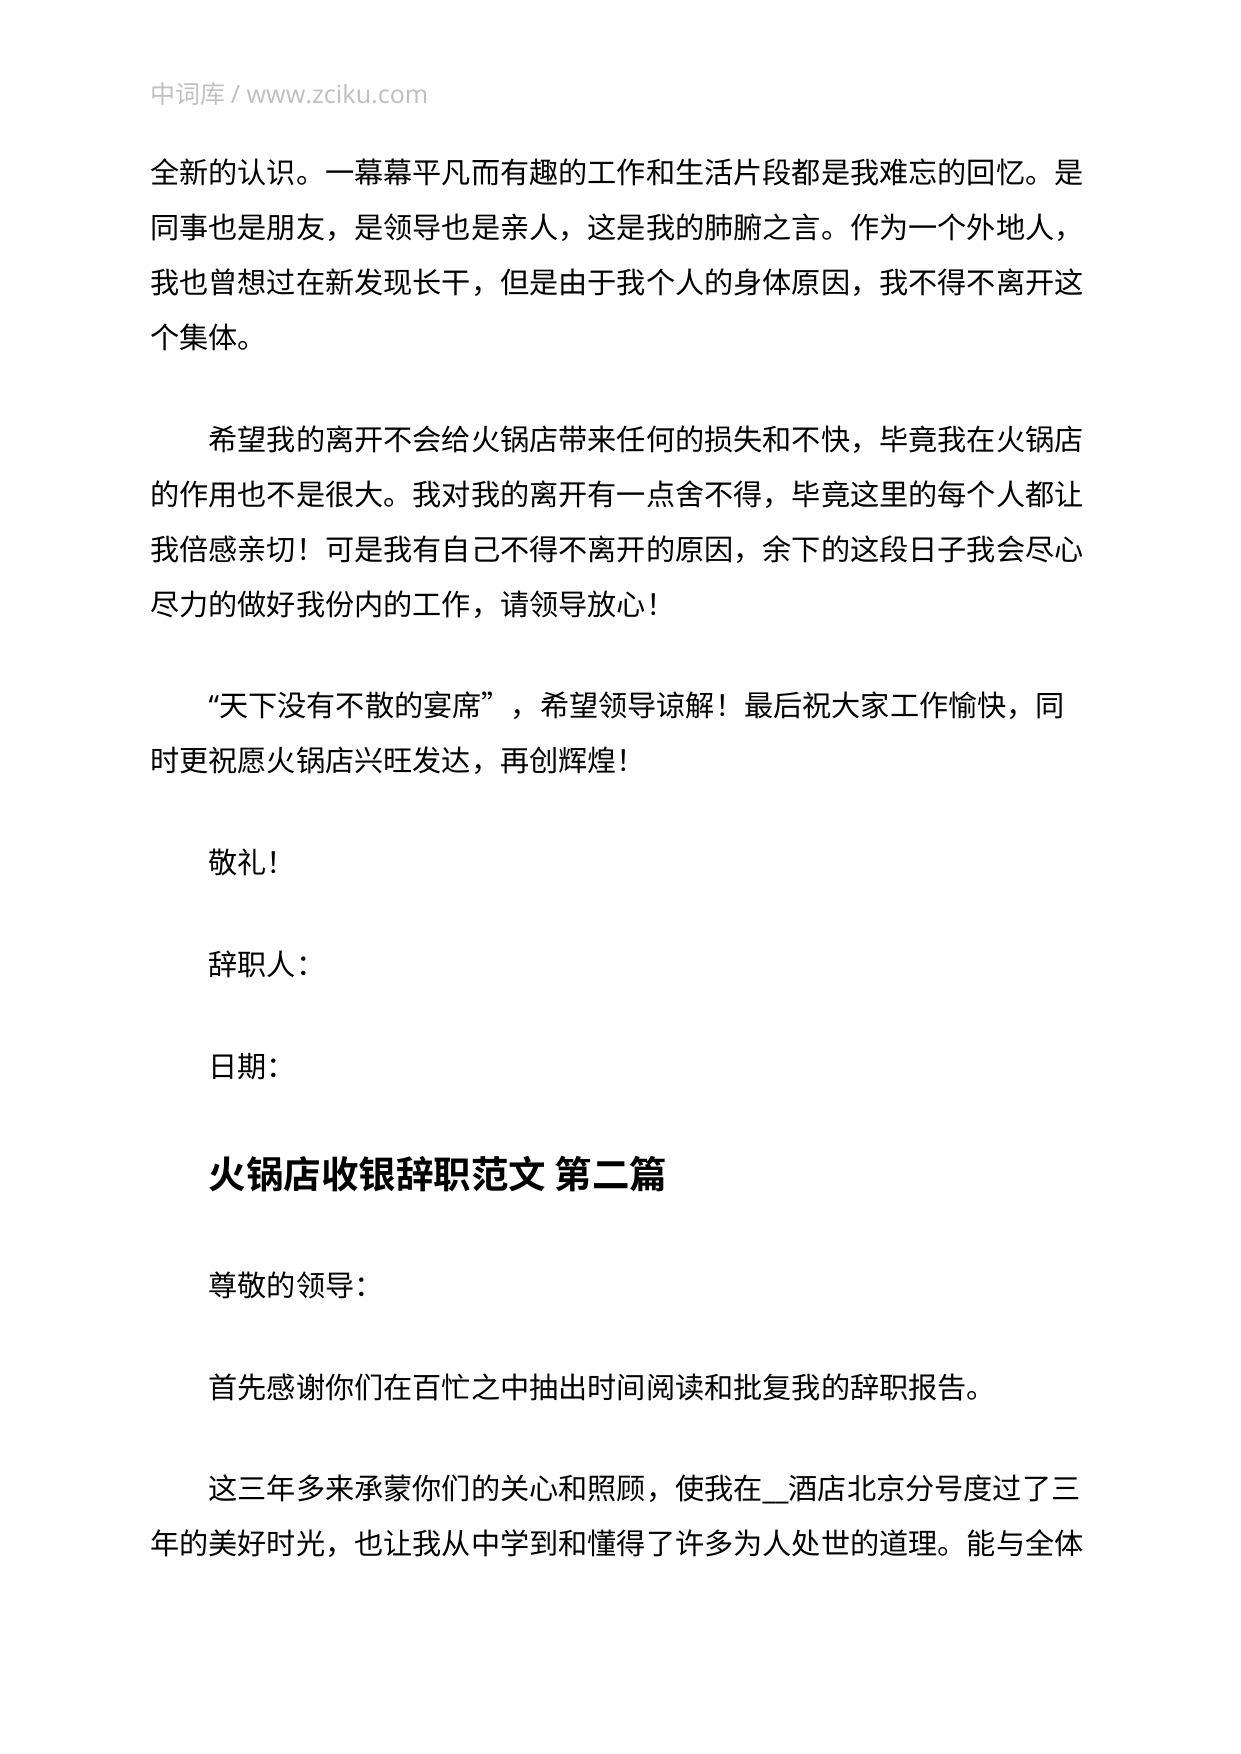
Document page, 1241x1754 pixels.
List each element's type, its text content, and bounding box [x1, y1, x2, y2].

text “天下没有不散的宴席”，希望领导谅解！最后祝大家工作愉快，同时更祝愿火锅店兴旺发达，再创辉煌！ [150, 683, 1090, 780]
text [150, 150, 1090, 357]
text 希望我的离开不会给火锅店带来任何的损失和不快，毕竟我在火锅店的作用也不是很大。我对我的离开有一点舍不得，毕竟这里的每个人都让我倍感亲切！可是我有自己不得不离开的原因，余下的这段日子我会尽心尽力的做好我份内的工作，请领导放心！ [150, 416, 1090, 623]
text 尊敬的领导： [150, 1262, 1090, 1305]
text 辞职人： [150, 941, 1090, 984]
text 日期： [150, 1043, 1090, 1086]
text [150, 1466, 1090, 1563]
text 首先感谢你们在百忙之中抽出时间阅读和批复我的辞职报告。 [150, 1364, 1090, 1406]
text 火锅店收银辞职范文 第二篇 [150, 1145, 1090, 1199]
text 敬礼！ [150, 840, 1090, 882]
